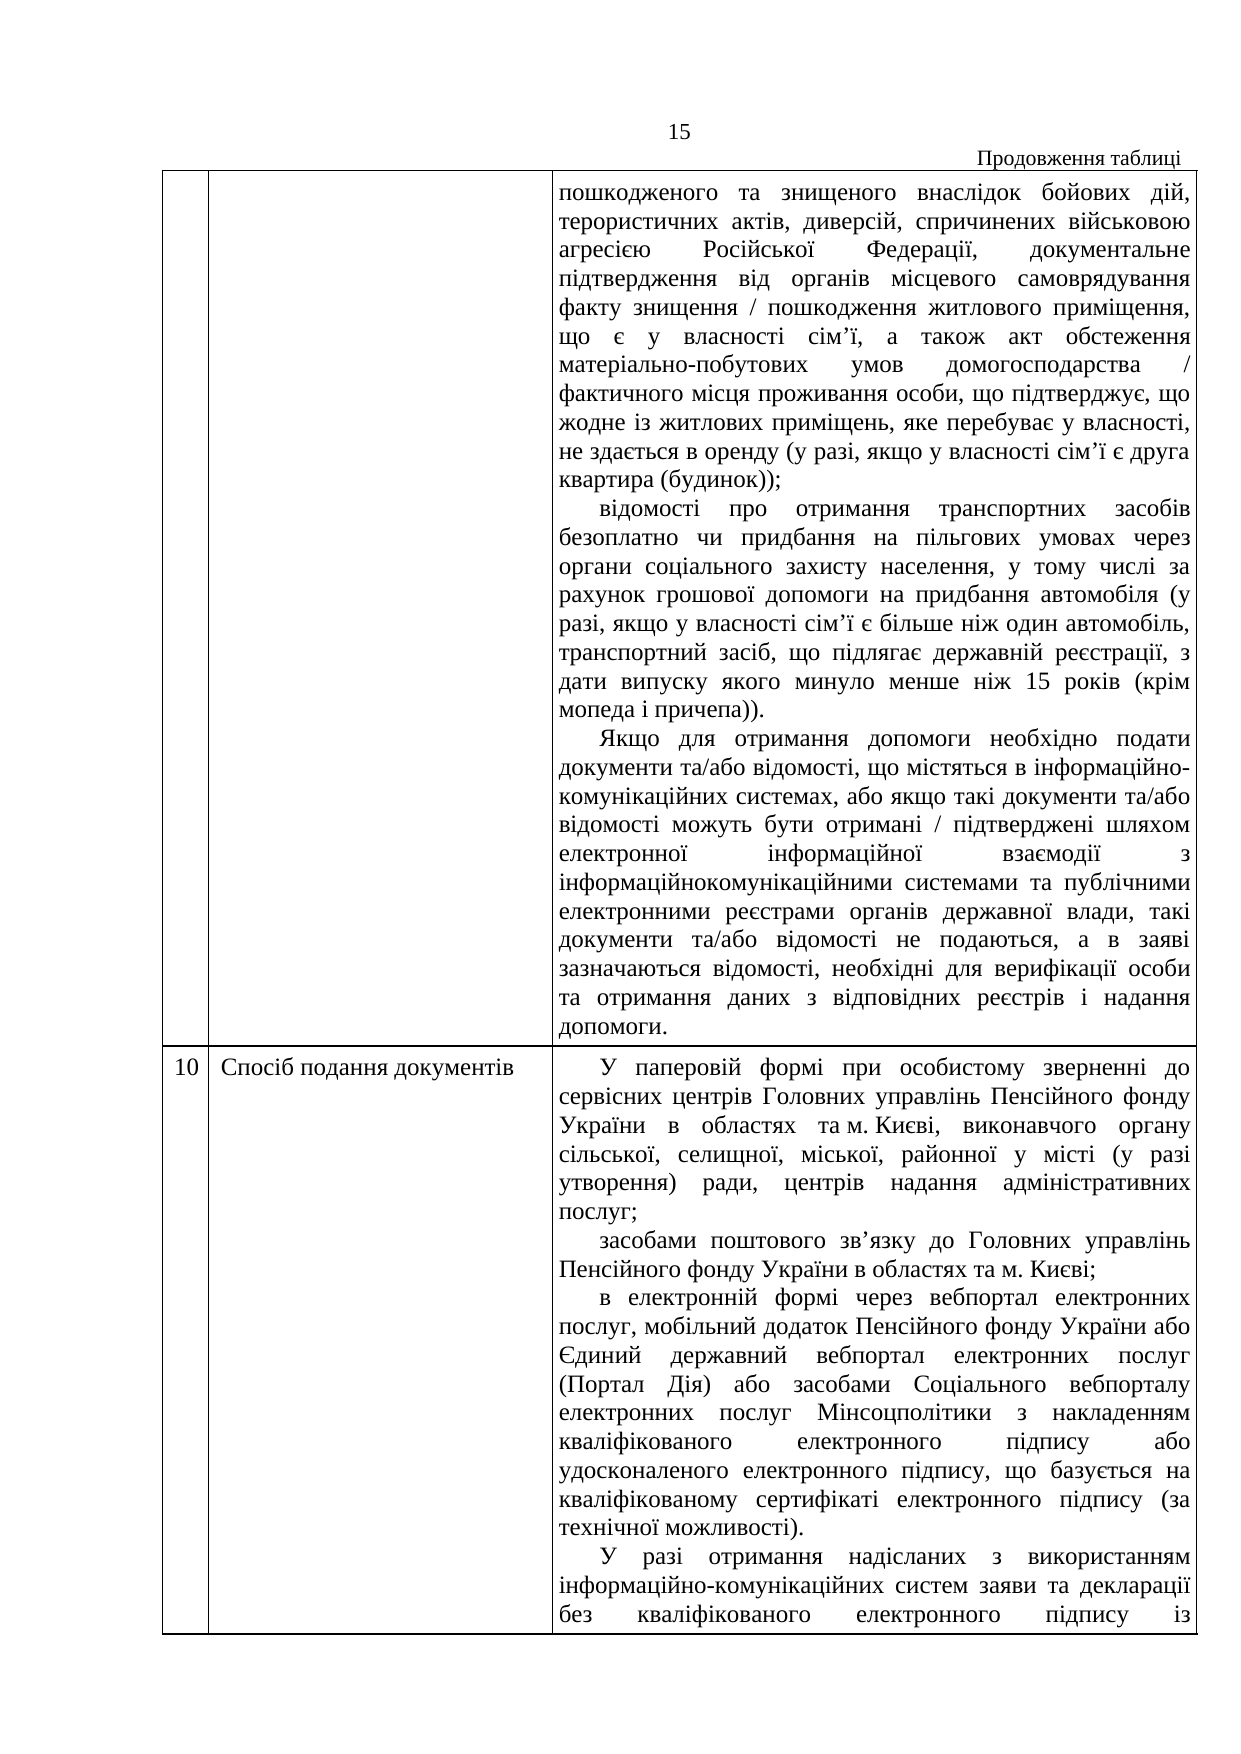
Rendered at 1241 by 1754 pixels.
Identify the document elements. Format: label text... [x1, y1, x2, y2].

table_cell 10 [163, 1047, 208, 1633]
table_cell 9 [163, 171, 208, 1045]
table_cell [209, 171, 552, 1045]
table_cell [209, 1047, 552, 1633]
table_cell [553, 1047, 1196, 1633]
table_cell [553, 171, 1196, 1045]
